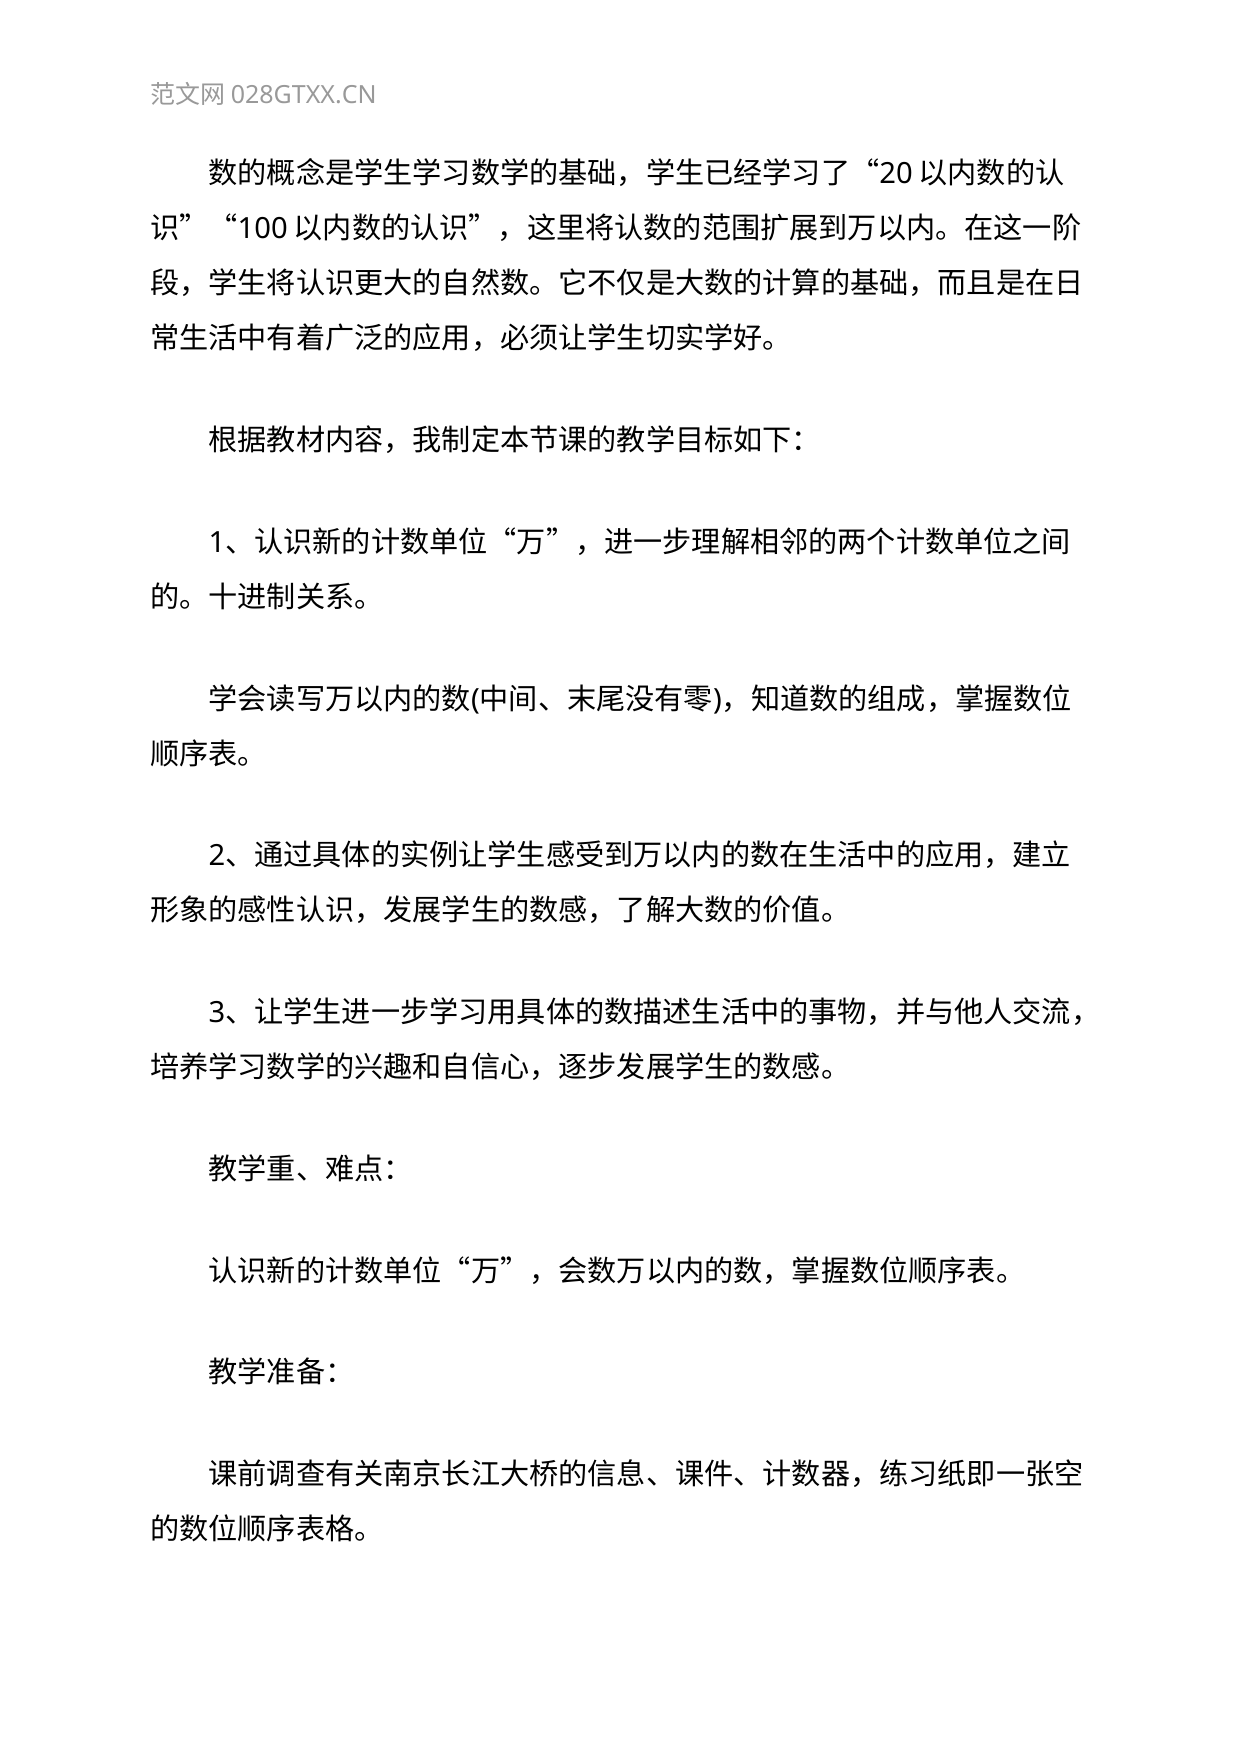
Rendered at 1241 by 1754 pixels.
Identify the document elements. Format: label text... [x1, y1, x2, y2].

text 根据教材内容，我制定本节课的教学目标如下： [150, 417, 1090, 459]
text 认识新的计数单位“万”，会数万以内的数，掌握数位顺序表。 [150, 1247, 1090, 1289]
text 数的概念是学生学习数学的基础，学生已经学习了“20以内数的认识”“100以内数的认识”，这里将认数的范围扩展到万以内。在这一阶段，学生将认识更大的自然数。它不仅是大数的计算的基础，而且是在日常生活中有着广泛的应用，必须让学生切实学好。 [150, 150, 1090, 357]
text 1、认识新的计数单位“万”，进一步理解相邻的两个计数单位之间的。十进制关系。 [150, 518, 1090, 616]
text 3、让学生进一步学习用具体的数描述生活中的事物，并与他人交流，培养学习数学的兴趣和自信心，逐步发展学生的数感。 [150, 989, 1090, 1086]
text 学会读写万以内的数(中间、末尾没有零)，知道数的组成，掌握数位顺序表。 [150, 675, 1090, 772]
text 课前调查有关南京长江大桥的信息、课件、计数器，练习纸即一张空的数位顺序表格。 [150, 1451, 1090, 1548]
text 2、通过具体的实例让学生感受到万以内的数在生活中的应用，建立形象的感性认识，发展学生的数感，了解大数的价值。 [150, 832, 1090, 929]
text 教学重、难点： [150, 1146, 1090, 1188]
text 教学准备： [150, 1349, 1090, 1391]
